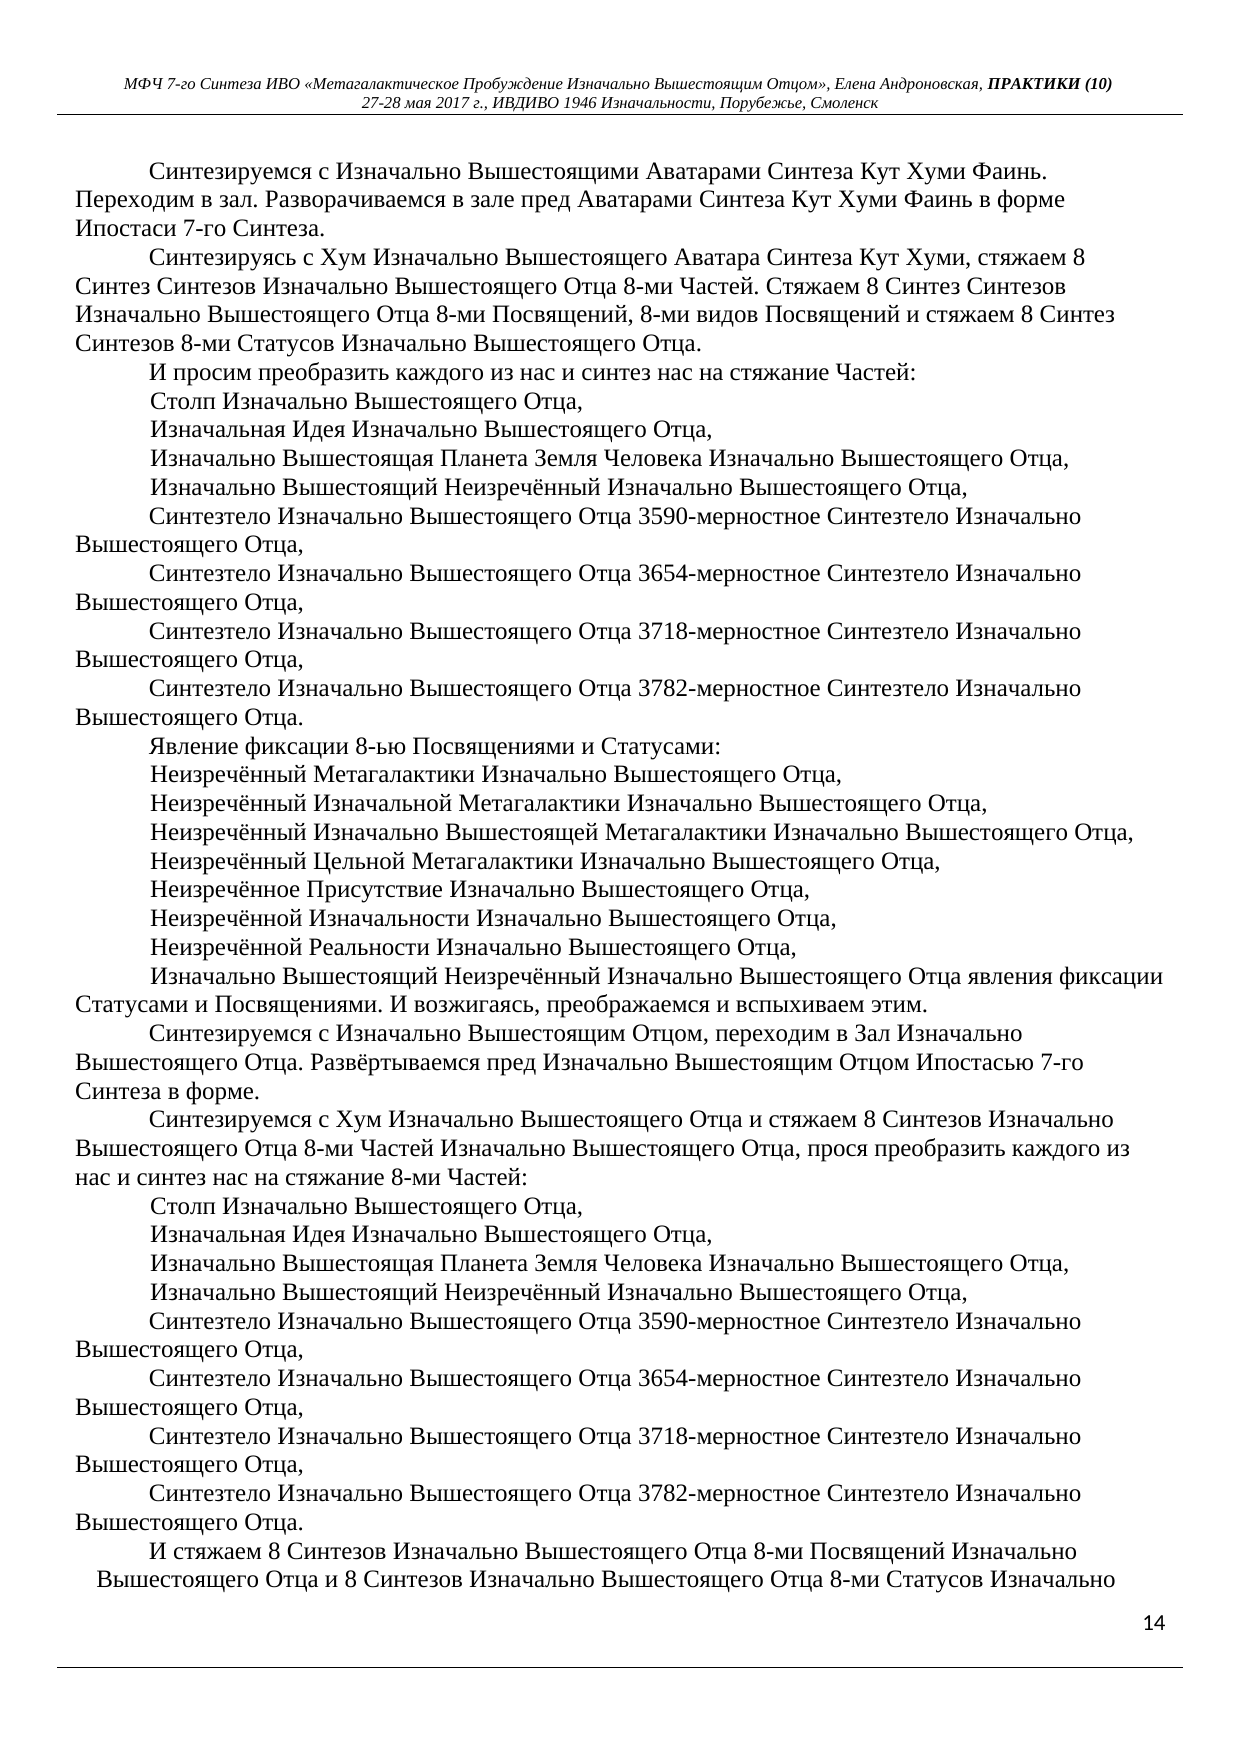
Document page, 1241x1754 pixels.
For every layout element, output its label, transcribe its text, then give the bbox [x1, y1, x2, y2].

text Явление фиксации 8-ью Посвящениями и Статусами: [75, 731, 1165, 759]
text Изначально Вышестоящий Неизречённый Изначально Вышестоящего Отца явления фиксации [150, 961, 1165, 989]
text Синтезируемся с Хум Изначально Вышестоящего Отца и стяжаем 8 Синтезов Изначально Вышестоящего Отца 8-ми Частей Изначально Вышестоящего Отца, прося преобразить каждого из нас и синтез нас на стяжание 8-ми Частей: [75, 1104, 1165, 1191]
text Неизречённое Присутствие Изначально Вышестоящего Отца, [150, 874, 1165, 903]
text Синтезтело Изначально Вышестоящего Отца 3654-мерностное Синтезтело Изначально Вышестоящего Отца, [75, 1363, 1165, 1421]
text Изначально Вышестоящий Неизречённый Изначально Вышестоящего Отца, [150, 472, 1165, 501]
text Синтезтело Изначально Вышестоящего Отца 3718-мерностное Синтезтело Изначально Вышестоящего Отца, [75, 616, 1165, 673]
text Неизречённый Метагалактики Изначально Вышестоящего Отца, [150, 759, 1165, 788]
text Синтезтело Изначально Вышестоящего Отца 3590-мерностное Синтезтело Изначально Вышестоящего Отца, [75, 501, 1165, 558]
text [96, 1536, 1165, 1593]
text Синтезтело Изначально Вышестоящего Отца 3718-мерностное Синтезтело Изначально Вышестоящего Отца, [75, 1421, 1165, 1478]
text Синтезтело Изначально Вышестоящего Отца 3782-мерностное Синтезтело Изначально Вышестоящего Отца. [75, 673, 1165, 731]
text Изначально Вышестоящая Планета Земля Человека Изначально Вышестоящего Отца, [150, 1248, 1165, 1277]
text Неизречённый Изначально Вышестоящей Метагалактики Изначально Вышестоящего Отца, [150, 817, 1165, 846]
text Столп Изначально Вышестоящего Отца, [150, 386, 1165, 414]
text Статусами и Посвящениями. И возжигаясь, преображаемся и вспыхиваем этим. [75, 989, 1165, 1018]
text Неизречённой Изначальности Изначально Вышестоящего Отца, [150, 903, 1165, 932]
text Синтезируемся с Изначально Вышестоящими Аватарами Синтеза Кут Хуми Фаинь. Переходим в зал. Разворачиваемся в зале пред Аватарами Синтеза Кут Хуми Фаинь в форме Ипостаси 7-го Синтеза. [75, 156, 1165, 242]
text Изначальная Идея Изначально Вышестоящего Отца, [150, 414, 1165, 443]
text Неизречённый Изначальной Метагалактики Изначально Вышестоящего Отца, [150, 788, 1165, 817]
text Синтезируясь с Хум Изначально Вышестоящего Аватара Синтеза Кут Хуми, стяжаем 8 Синтез Синтезов Изначально Вышестоящего Отца 8-ми Частей. Стяжаем 8 Синтез Синтезов Изначально Вышестоящего Отца 8-ми Посвящений, 8-ми видов Посвящений и стяжаем 8 Синтез Синтезов 8-ми Статусов Изначально Вышестоящего Отца. [75, 242, 1165, 357]
text Неизречённый Цельной Метагалактики Изначально Вышестоящего Отца, [150, 846, 1165, 874]
text Синтезтело Изначально Вышестоящего Отца 3590-мерностное Синтезтело Изначально Вышестоящего Отца, [75, 1306, 1165, 1363]
text Изначально Вышестоящая Планета Земля Человека Изначально Вышестоящего Отца, [150, 443, 1165, 472]
text Синтезтело Изначально Вышестоящего Отца 3782-мерностное Синтезтело Изначально Вышестоящего Отца. [75, 1478, 1165, 1536]
text Изначально Вышестоящий Неизречённый Изначально Вышестоящего Отца, [150, 1277, 1165, 1306]
text И просим преобразить каждого из нас и синтез нас на стяжание Частей: [75, 357, 1165, 386]
text Синтезируемся с Изначально Вышестоящим Отцом, переходим в Зал Изначально Вышестоящего Отца. Развёртываемся пред Изначально Вышестоящим Отцом Ипостасью 7-го Синтеза в форме. [75, 1018, 1165, 1104]
text Неизречённой Реальности Изначально Вышестоящего Отца, [150, 932, 1165, 961]
text Изначальная Идея Изначально Вышестоящего Отца, [150, 1219, 1165, 1248]
text Столп Изначально Вышестоящего Отца, [150, 1191, 1165, 1219]
text Синтезтело Изначально Вышестоящего Отца 3654-мерностное Синтезтело Изначально Вышестоящего Отца, [75, 558, 1165, 616]
